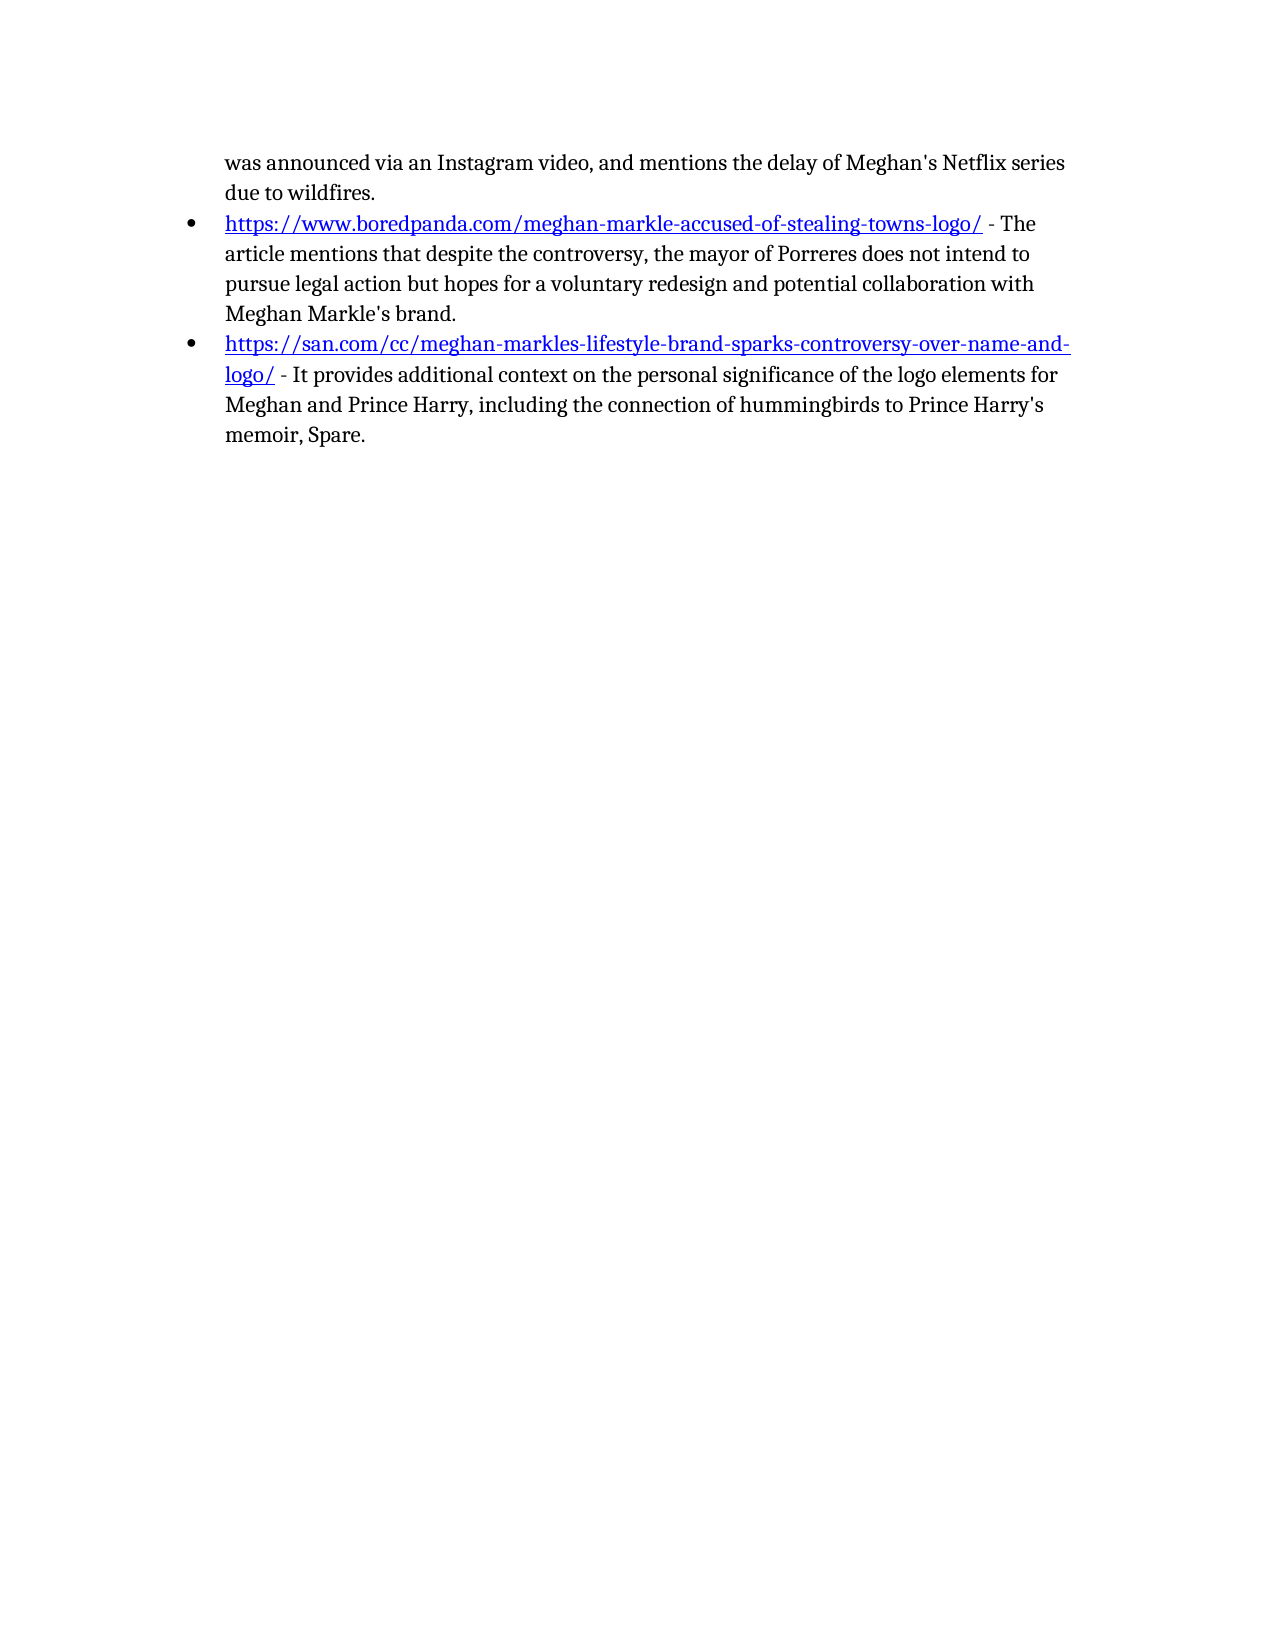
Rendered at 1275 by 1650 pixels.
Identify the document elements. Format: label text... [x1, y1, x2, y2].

list https://www.boredpanda.com/meghan-markle-accused-of-stealing-towns-logo/ - The article mentions that despite the controversy, the mayor of Porreres does not intend to pursue legal action but hopes for a voluntary redesign and potential collaboration with Meghan Markle's brand. [187, 210, 1087, 327]
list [187, 150, 1087, 207]
list https://san.com/cc/meghan-markles-lifestyle-brand-sparks-controversy-over-name-and-logo/ - It provides additional context on the personal significance of the logo elements for Meghan and Prince Harry, including the connection of hummingbirds to Prince Harry's memoir, Spare. [187, 331, 1087, 448]
